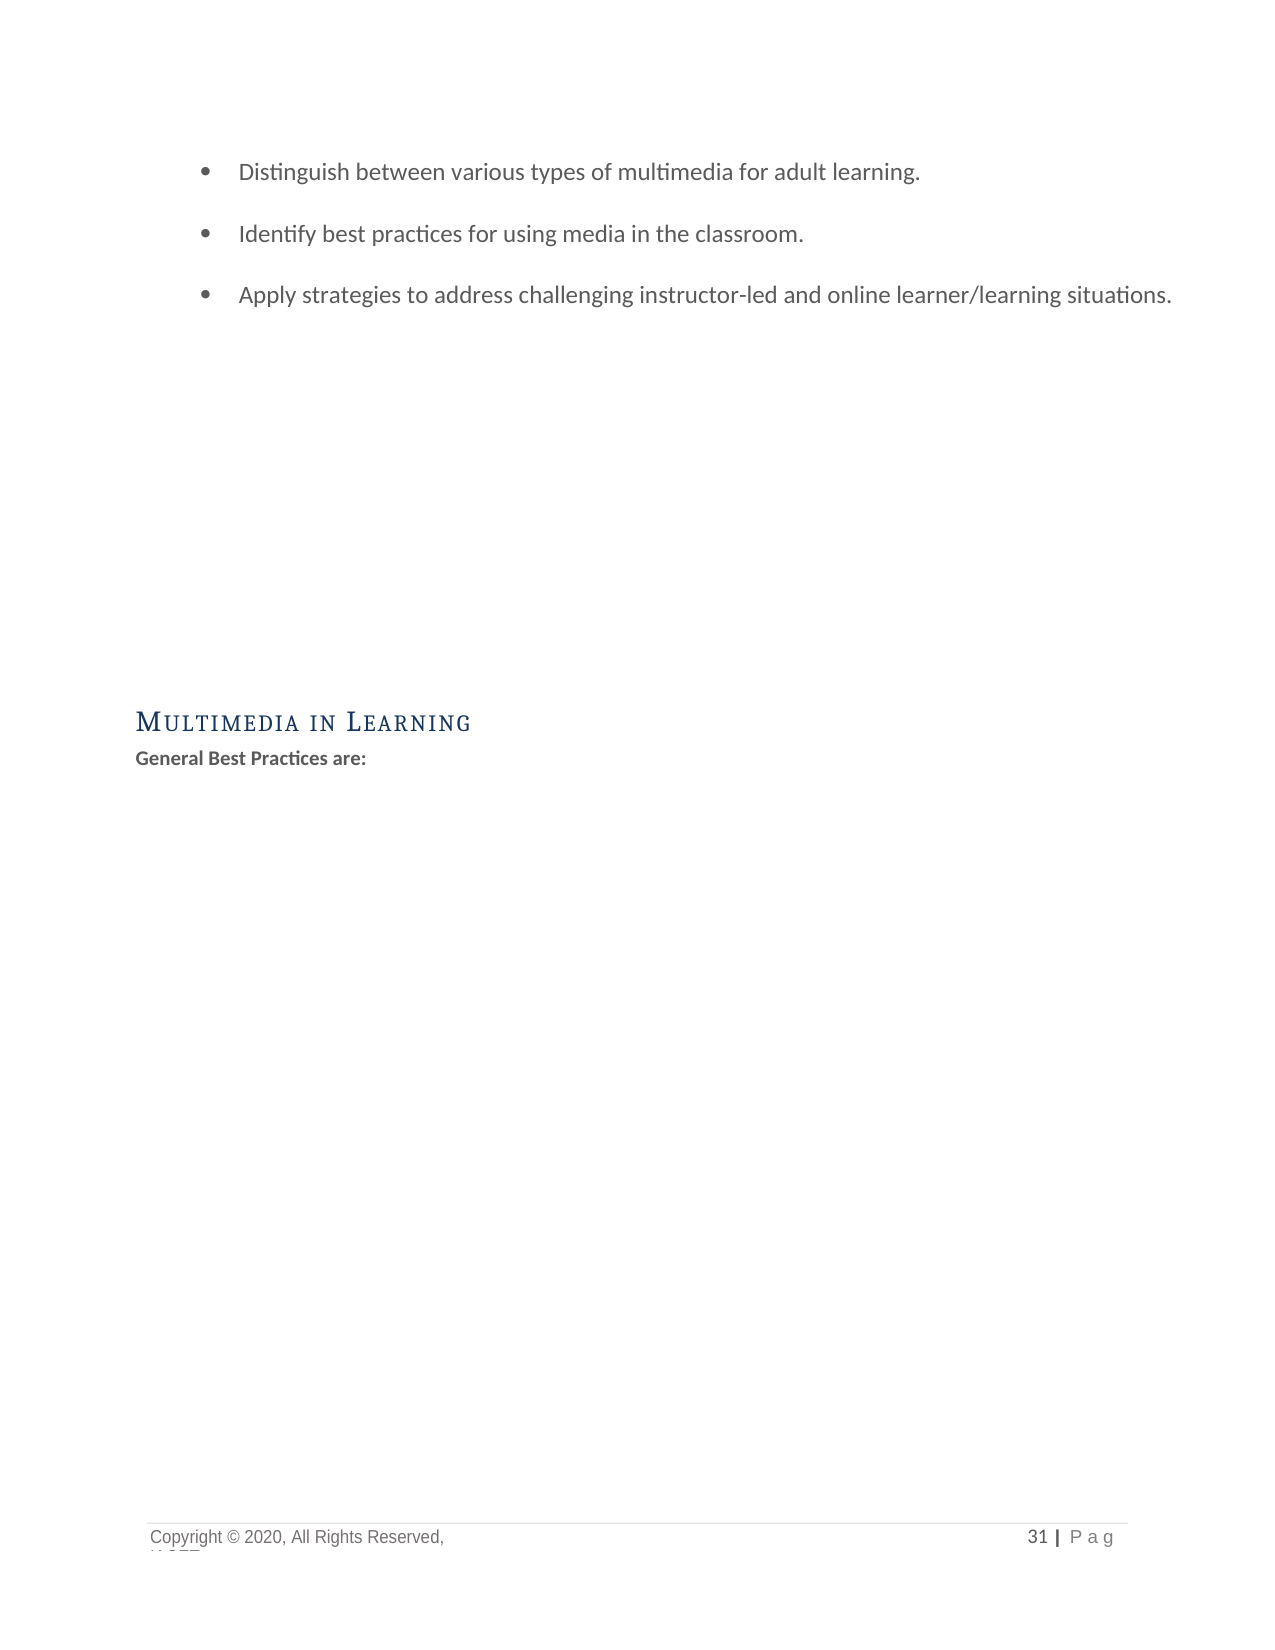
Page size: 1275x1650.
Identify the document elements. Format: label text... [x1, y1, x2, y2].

subtitle Multimedia in Learning [135, 706, 1194, 739]
list Distinguish between various types of multimedia for adult learning. [201, 156, 1194, 187]
text General Best Practices are: [135, 745, 1194, 771]
list Identify best practices for using media in the classroom. [201, 218, 1194, 248]
list Apply strategies to address challenging instructor-led and online learner/learning situations. [201, 279, 1194, 310]
